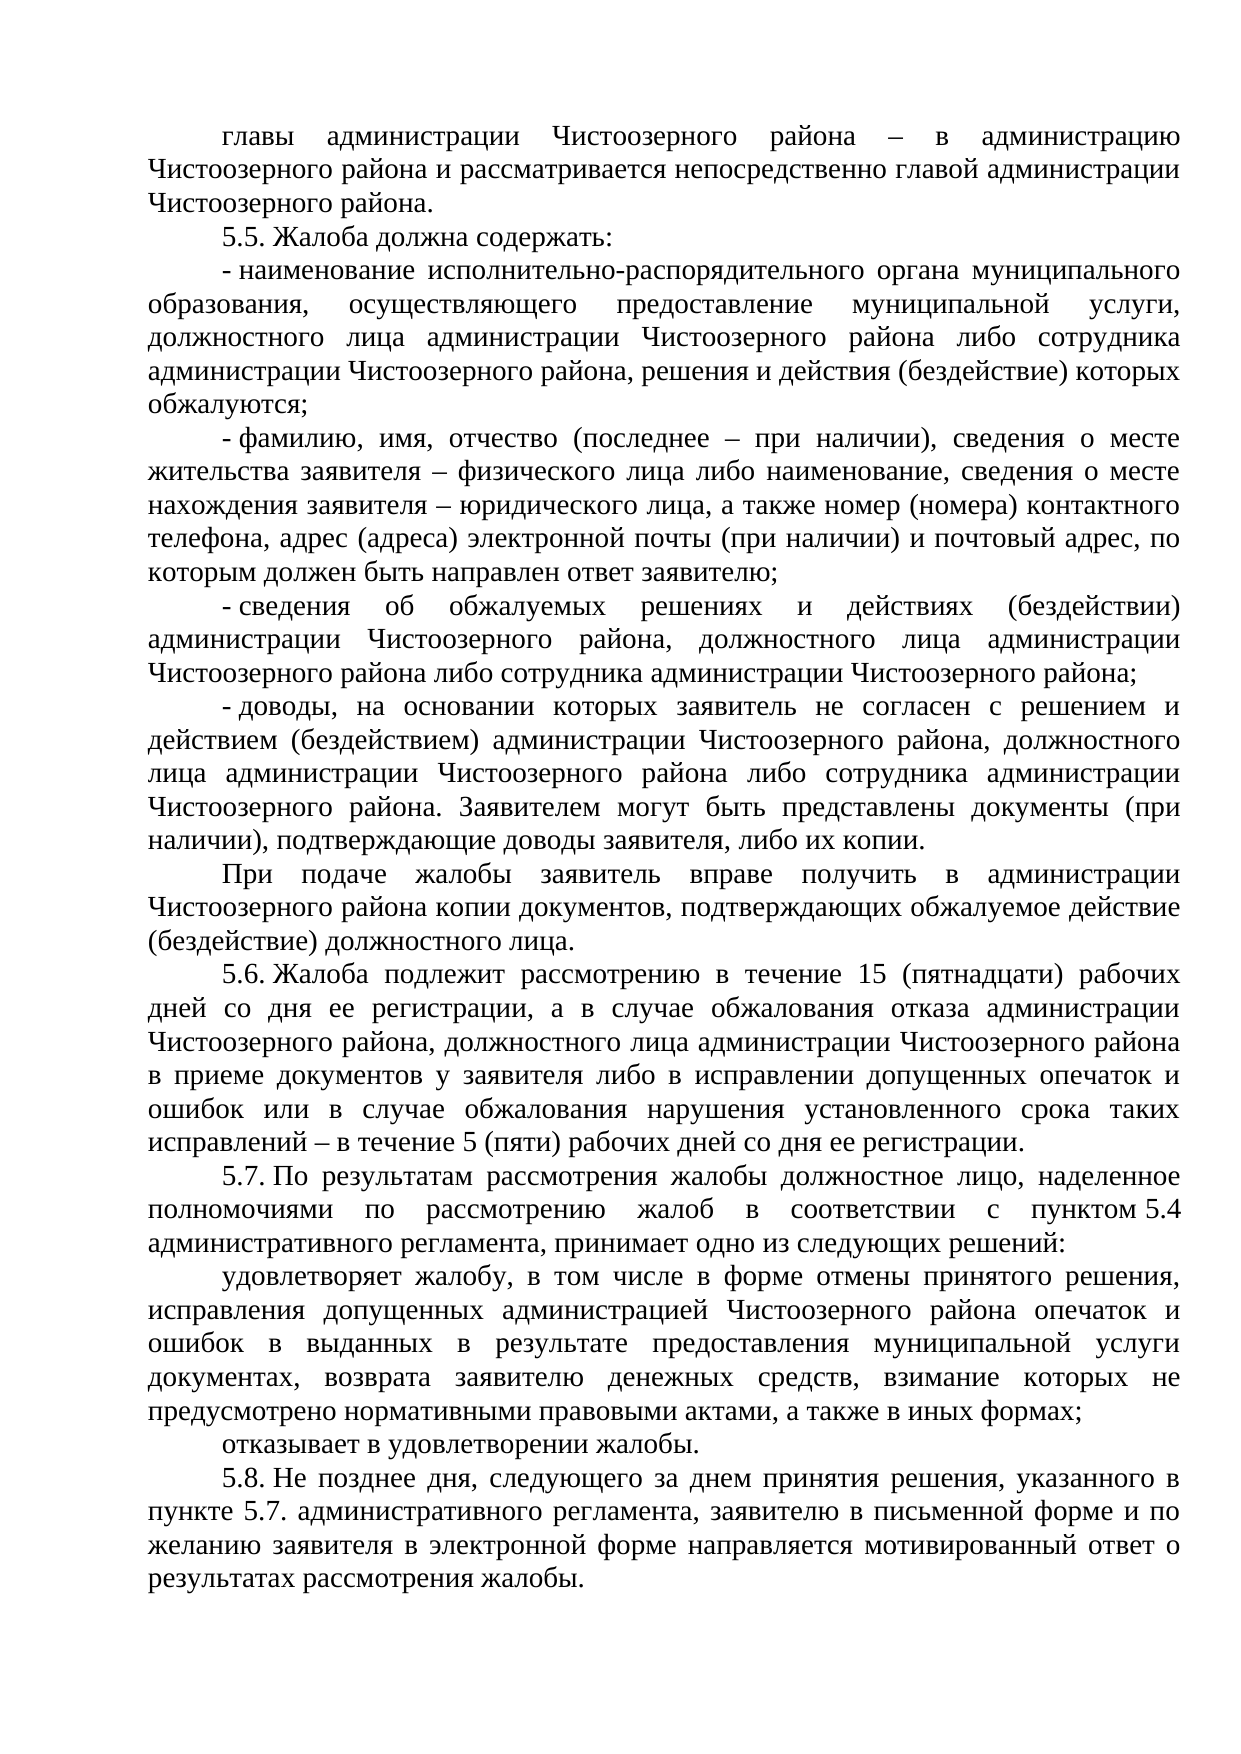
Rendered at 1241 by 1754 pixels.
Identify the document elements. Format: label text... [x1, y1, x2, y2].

text отказывает в удовлетворении жалобы. [148, 1426, 1181, 1460]
text - сведения об обжалуемых решениях и действиях (бездействии) администрации Чистоозерного района, должностного лица администрации Чистоозерного района либо сотрудника администрации Чистоозерного района; [148, 588, 1181, 688]
text 5.5. Жалоба должна содержать: [148, 219, 1181, 252]
text При подаче жалобы заявитель вправе получить в администрации Чистоозерного района копии документов, подтверждающих обжалуемое действие (бездействие) должностного лица. [148, 856, 1181, 957]
text - фамилию, имя, отчество (последнее – при наличии), сведения о месте жительства заявителя – физического лица либо наименование, сведения о месте нахождения заявителя – юридического лица, а также номер (номера) контактного телефона, адрес (адреса) электронной почты (при наличии) и почтовый адрес, по которым должен быть направлен ответ заявителю; [148, 420, 1181, 588]
text удовлетворяет жалобу, в том числе в форме отмены принятого решения, исправления допущенных администрацией Чистоозерного района опечаток и ошибок в выданных в результате предоставления муниципальной услуги документах, возврата заявителю денежных средств, взимание которых не предусмотрено нормативными правовыми актами, а также в иных формах; [148, 1258, 1181, 1426]
text - доводы, на основании которых заявитель не согласен с решением и действием (бездействием) администрации Чистоозерного района, должностного лица администрации Чистоозерного района либо сотрудника администрации Чистоозерного района. Заявителем могут быть представлены документы (при наличии), подтверждающие доводы заявителя, либо их копии. [148, 688, 1181, 856]
text 5.7. По результатам рассмотрения жалобы должностное лицо, наделенное полномочиями по рассмотрению жалоб в соответствии с пунктом 5.4 административного регламента, принимает одно из следующих решений: [148, 1158, 1181, 1258]
text - наименование исполнительно-распорядительного органа муниципального образования, осуществляющего предоставление муниципальной услуги, должностного лица администрации Чистоозерного района либо сотрудника администрации Чистоозерного района, решения и действия (бездействие) которых обжалуются; [148, 252, 1181, 420]
text 5.6. Жалоба подлежит рассмотрению в течение 15 (пятнадцати) рабочих дней со дня ее регистрации, а в случае обжалования отказа администрации Чистоозерного района, должностного лица администрации Чистоозерного района в приеме документов у заявителя либо в исправлении допущенных опечаток и ошибок или в случае обжалования нарушения установленного срока таких исправлений – в течение 5 (пяти) рабочих дней со дня ее регистрации. [148, 957, 1181, 1158]
text 5.8. Не позднее дня, следующего за днем принятия решения, указанного в пункте 5.7. административного регламента, заявителю в письменной форме и по желанию заявителя в электронной форме направляется мотивированный ответ о результатах рассмотрения жалобы. [148, 1460, 1181, 1594]
text главы администрации Чистоозерного района – в администрацию Чистоозерного района и рассматривается непосредственно главой администрации Чистоозерного района. [148, 118, 1181, 219]
